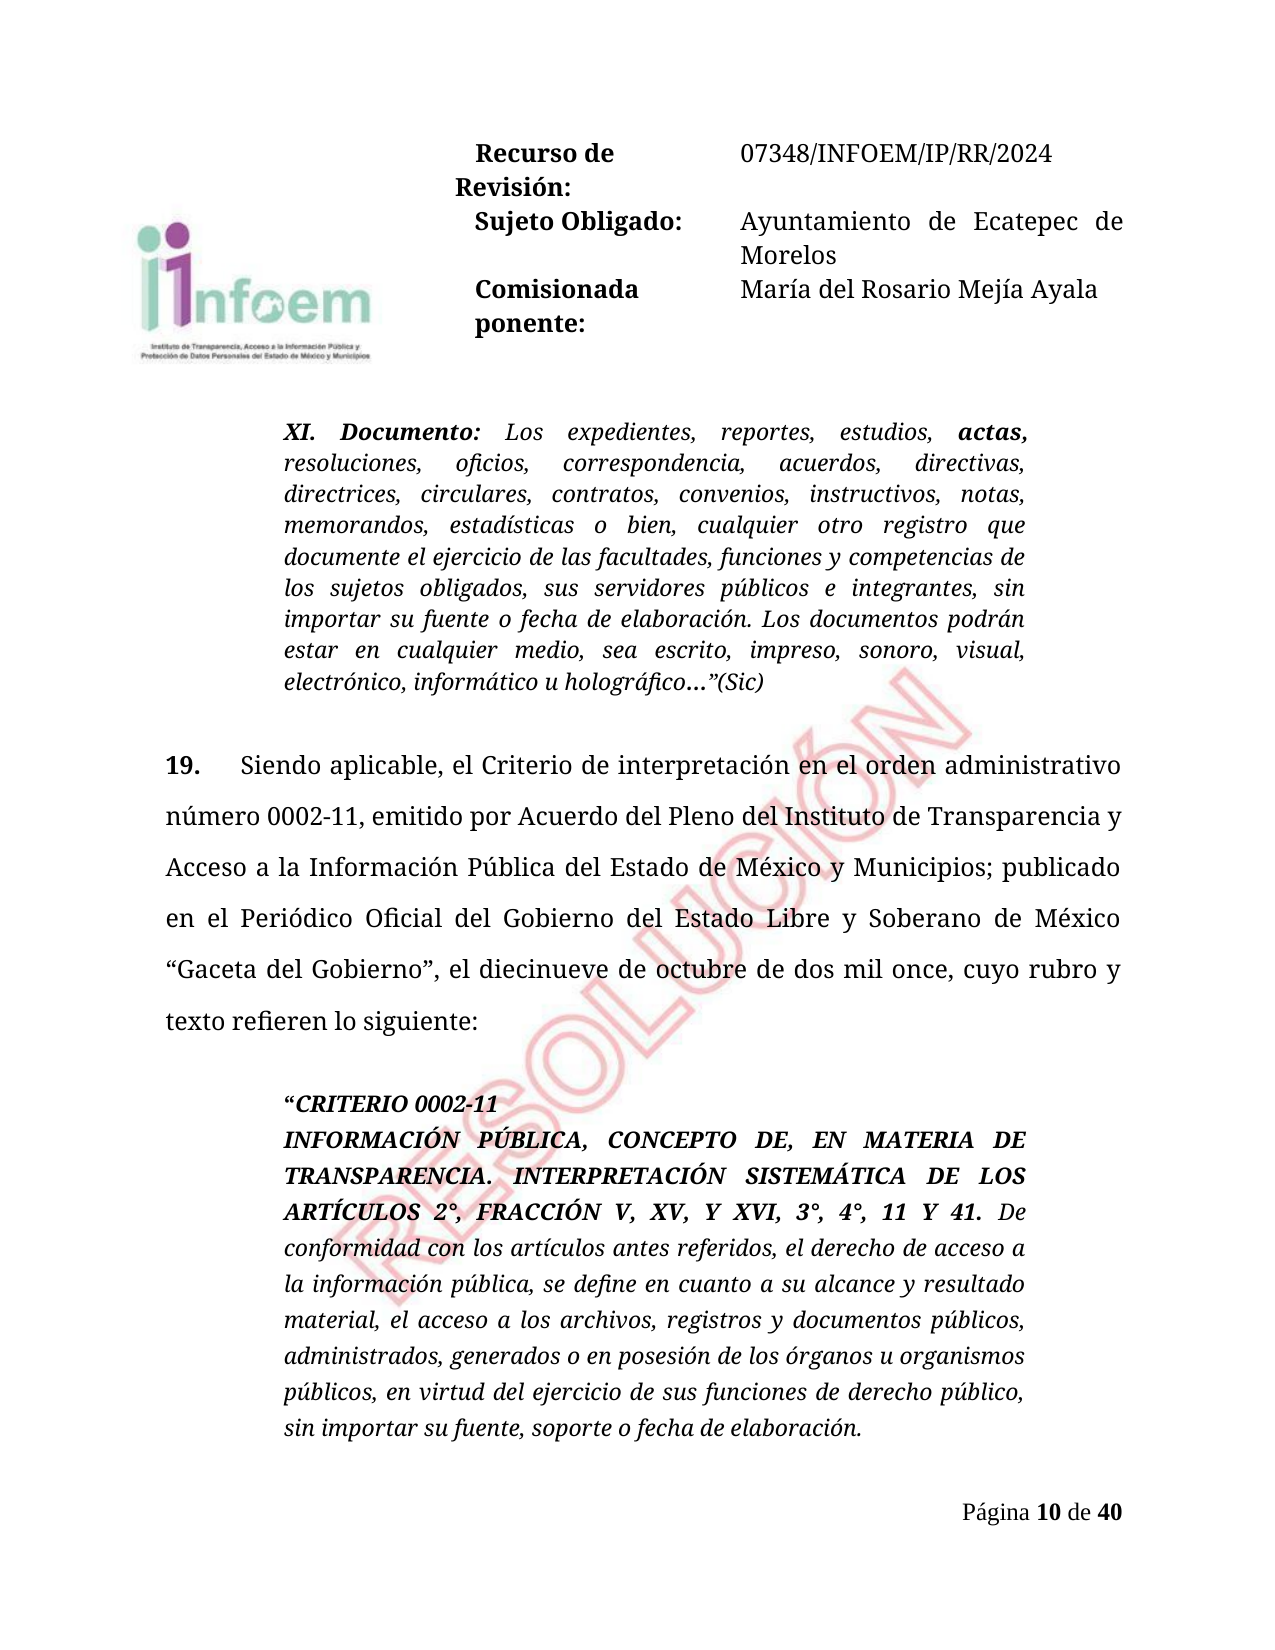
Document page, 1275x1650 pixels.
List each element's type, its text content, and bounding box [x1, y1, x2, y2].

list Siendo aplicable, el Criterio de interpretación en el orden administrativo número 0002-11, emitido por Acuerdo del Pleno del Instituto de Transparencia y Acceso a la Información Pública del Estado de México y Municipios; publicado en el Periódico Oficial del Gobierno del Estado Libre y Soberano de México “Gaceta del Gobierno”, el diecinueve de octubre de dos mil once, cuyo rubro y texto refieren lo siguiente: [165, 748, 1122, 1037]
text XI. Documento: Los expedientes, reportes, estudios, actas, resoluciones, oficios, correspondencia, acuerdos, directivas, directrices, circulares, contratos, convenios, instructivos, notas, memorandos, estadísticas o bien, cualquier otro registro que documente el ejercicio de las facultades, funciones y competencias de los sujetos obligados, sus servidores públicos e integrantes, sin importar su fuente o fecha de elaboración. Los documentos podrán estar en cualquier medio, sea escrito, impreso, sonoro, visual, electrónico, informático u holográfico…”(Sic) [283, 416, 1028, 697]
text INFORMACIÓN PÚBLICA, CONCEPTO DE, EN MATERIA DE TRANSPARENCIA. INTERPRETACIÓN SISTEMÁTICA DE LOS ARTÍCULOS 2°, FRACCIÓN V, XV, Y XVI, 3°, 4°, 11 Y 41. De conformidad con los artículos antes referidos, el derecho de acceso a la información pública, se define en cuanto a su alcance y resultado material, el acceso a los archivos, registros y documentos públicos, administrados, generados o en posesión de los órganos u organismos públicos, en virtud del ejercicio de sus funciones de derecho público, sin importar su fuente, soporte o fecha de elaboración. [283, 1124, 1028, 1443]
text “CRITERIO 0002-11 [283, 1088, 1028, 1119]
picture [22, 164, 1251, 1650]
